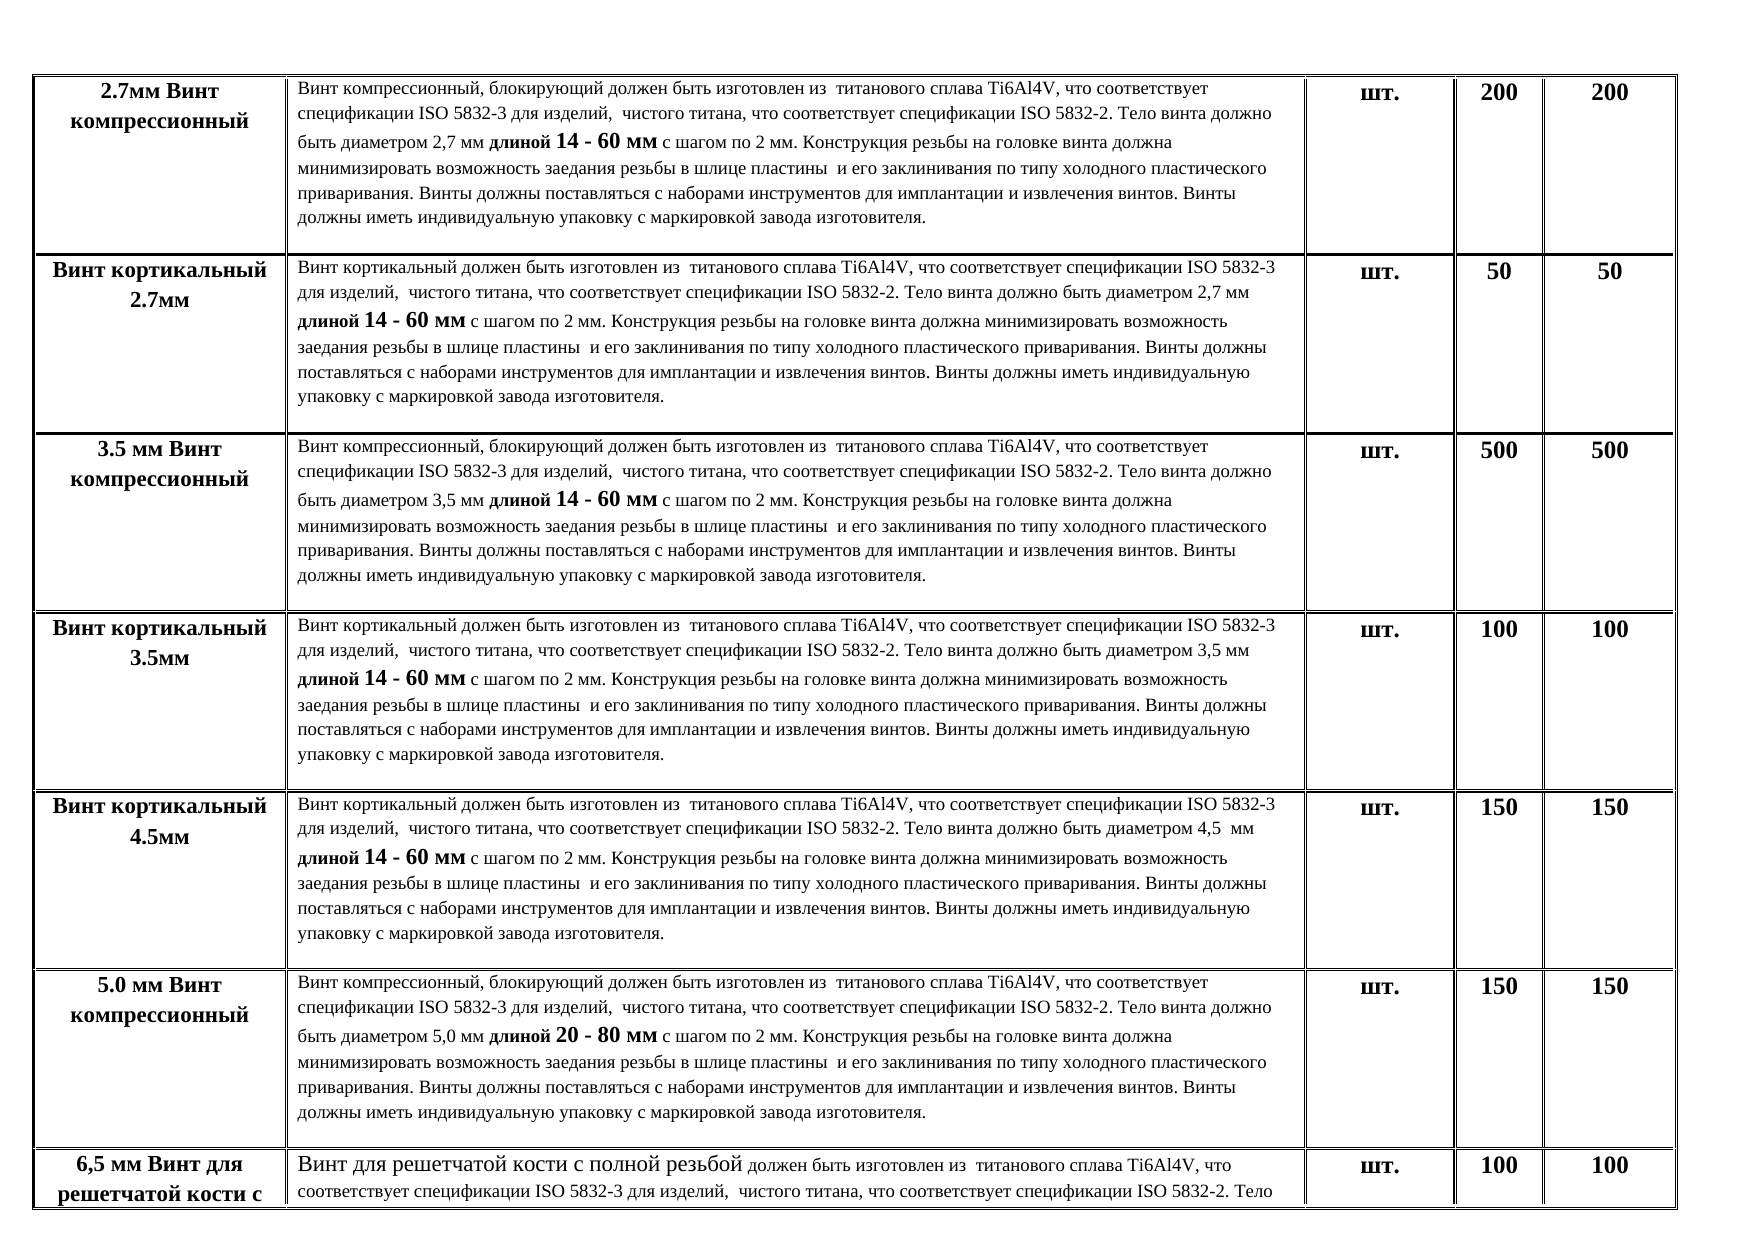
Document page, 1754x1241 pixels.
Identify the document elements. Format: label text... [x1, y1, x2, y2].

table_cell Винт кортикальный должен быть изготовлен из титанового сплава Ti6Al4V, что соответствует спецификации ISO 5832-3 для изделий, чистого титана, что соответствует спецификации ISO 5832-2. Тело винта должно быть диаметром 3,5 мм длиной 14 - 60 мм с шагом по 2 мм. Конструкция резьбы на головке винта должна минимизировать возможность заедания резьбы в шлице пластины и его заклинивания по типу холодного пластического приваривания. Винты должны поставляться с наборами инструментов для имплантации и извлечения винтов. Винты должны иметь индивидуальную упаковку с маркировкой завода изготовителя. [288, 614, 1304, 789]
table_cell 150 [1457, 971, 1542, 1147]
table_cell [35, 1147, 286, 1207]
table_cell шт. [1307, 435, 1453, 610]
table_cell 3.5 мм Винт компрессионный [35, 432, 285, 610]
table_cell 50 [1457, 256, 1542, 432]
table_cell Винт компрессионный, блокирующий должен быть изготовлен из титанового сплава Ti6Al4V, что соответствует спецификации ISO 5832-3 для изделий, чистого титана, что соответствует спецификации ISO 5832-2. Тело винта должно быть диаметром 5,0 мм длиной 20 - 80 мм с шагом по 2 мм. Конструкция резьбы на головке винта должна минимизировать возможность заедания резьбы в шлице пластины и его заклинивания по типу холодного пластического приваривания. Винты должны поставляться с наборами инструментов для имплантации и извлечения винтов. Винты должны иметь индивидуальную упаковку с маркировкой завода изготовителя. [288, 971, 1304, 1147]
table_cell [286, 1147, 1305, 1207]
table_cell шт. [1307, 971, 1453, 1147]
table_cell 150 [1545, 968, 1675, 1147]
table_cell 2.7мм Винт компрессионный [35, 77, 286, 253]
table_cell Винт кортикальный 4.5мм [33, 789, 286, 968]
table_cell 5.0 мм Винт компрессионный [35, 968, 285, 1147]
table_cell 100 [1544, 610, 1676, 789]
table_cell Винт кортикальный должен быть изготовлен из титанового сплава Ti6Al4V, что соответствует спецификации ISO 5832-3 для изделий, чистого титана, что соответствует спецификации ISO 5832-2. Тело винта должно быть диаметром 2,7 мм длиной 14 - 60 мм с шагом по 2 мм. Конструкция резьбы на головке винта должна минимизировать возможность заедания резьбы в шлице пластины и его заклинивания по типу холодного пластического приваривания. Винты должны поставляться с наборами инструментов для имплантации и извлечения винтов. Винты должны иметь индивидуальную упаковку с маркировкой завода изготовителя. [288, 256, 1304, 432]
table_cell Винт кортикальный должен быть изготовлен из титанового сплава Ti6Al4V, что соответствует спецификации ISO 5832-3 для изделий, чистого титана, что соответствует спецификации ISO 5832-2. Тело винта должно быть диаметром 4,5 мм длиной 14 - 60 мм с шагом по 2 мм. Конструкция резьбы на головке винта должна минимизировать возможность заедания резьбы в шлице пластины и его заклинивания по типу холодного пластического приваривания. Винты должны поставляться с наборами инструментов для имплантации и извлечения винтов. Винты должны иметь индивидуальную упаковку с маркировкой завода изготовителя. [288, 793, 1304, 968]
table_cell шт. [1307, 793, 1453, 968]
table_cell Винт кортикальный 3.5мм [33, 610, 286, 789]
table_cell 200 [1544, 77, 1675, 253]
table_cell Винт компрессионный, блокирующий должен быть изготовлен из титанового сплава Ti6Al4V, что соответствует спецификации ISO 5832-3 для изделий, чистого титана, что соответствует спецификации ISO 5832-2. Тело винта должно быть диаметром 2,7 мм длиной 14 - 60 мм с шагом по 2 мм. Конструкция резьбы на головке винта должна минимизировать возможность заедания резьбы в шлице пластины и его заклинивания по типу холодного пластического приваривания. Винты должны поставляться с наборами инструментов для имплантации и извлечения винтов. Винты должны иметь индивидуальную упаковку с маркировкой завода изготовителя. [286, 75, 1305, 253]
table_cell 150 [1544, 789, 1676, 968]
table_cell 150 [1457, 793, 1542, 968]
table_cell шт. [1305, 75, 1455, 253]
table_cell 100 [1457, 614, 1542, 789]
table_cell 500 [1457, 435, 1542, 610]
table_cell шт. [1305, 1147, 1455, 1207]
table_cell 100 [1544, 1147, 1675, 1207]
table_cell шт. [1307, 614, 1453, 789]
table_cell шт. [1307, 256, 1453, 432]
table_cell Винт кортикальный 2.7мм [35, 253, 285, 432]
table_cell 100 [1455, 1150, 1543, 1207]
table_cell 500 [1545, 432, 1675, 610]
table_cell Винт компрессионный, блокирующий должен быть изготовлен из титанового сплава Ti6Al4V, что соответствует спецификации ISO 5832-3 для изделий, чистого титана, что соответствует спецификации ISO 5832-2. Тело винта должно быть диаметром 3,5 мм длиной 14 - 60 мм с шагом по 2 мм. Конструкция резьбы на головке винта должна минимизировать возможность заедания резьбы в шлице пластины и его заклинивания по типу холодного пластического приваривания. Винты должны поставляться с наборами инструментов для имплантации и извлечения винтов. Винты должны иметь индивидуальную упаковку с маркировкой завода изготовителя. [288, 435, 1304, 610]
table_cell 50 [1545, 253, 1675, 432]
table_cell 200 [1455, 77, 1543, 253]
